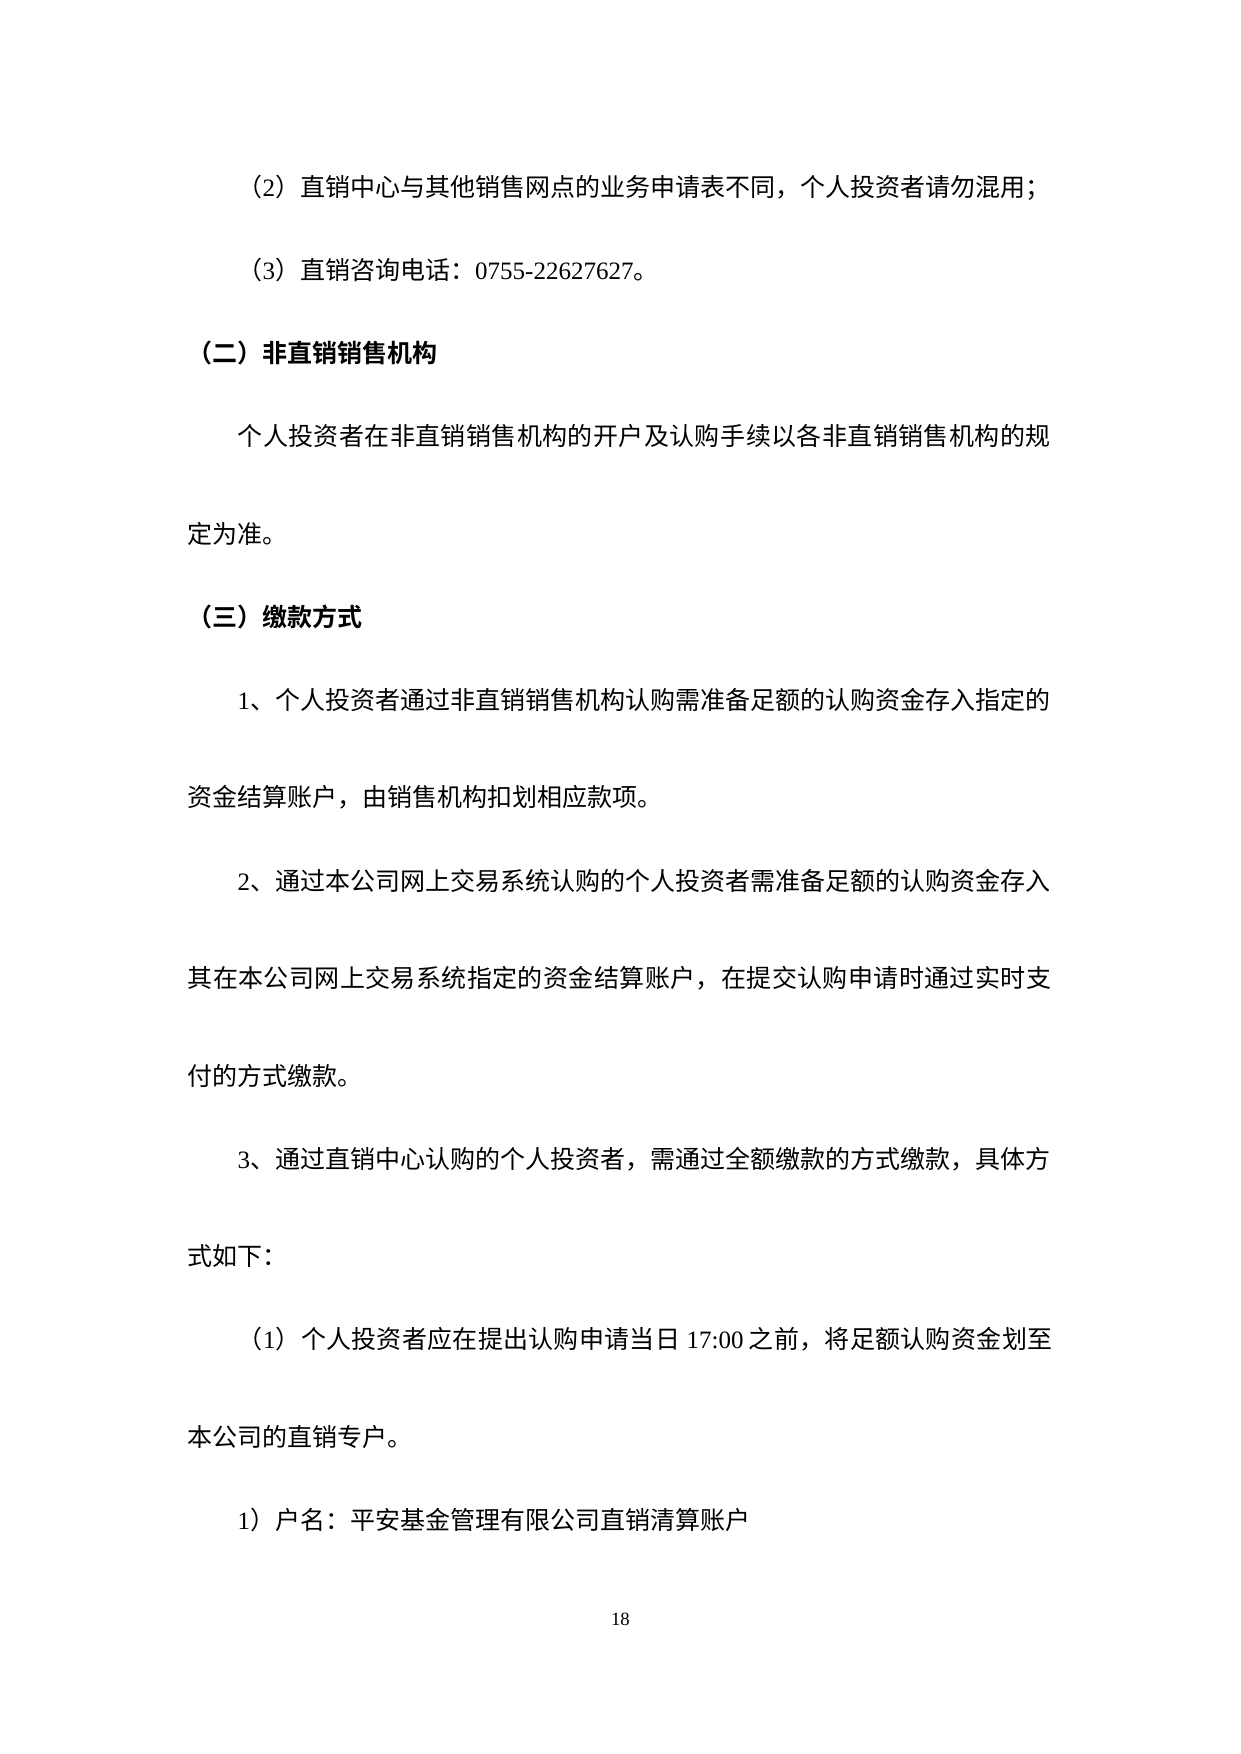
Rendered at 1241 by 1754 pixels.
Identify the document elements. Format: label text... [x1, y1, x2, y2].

text 1）户名：平安基金管理有限公司直销清算账户 [187, 1486, 1053, 1551]
text 2、通过本公司网上交易系统认购的个人投资者需准备足额的认购资金存入其在本公司网上交易系统指定的资金结算账户，在提交认购申请时通过实时支付的方式缴款。 [187, 847, 1053, 1107]
text 3、通过直销中心认购的个人投资者，需通过全额缴款的方式缴款，具体方式如下： [187, 1125, 1053, 1287]
text （二）非直销销售机构 [187, 319, 1053, 384]
text （1）个人投资者应在提出认购申请当日17:00之前，将足额认购资金划至本公司的直销专户。 [187, 1305, 1053, 1468]
text 1、个人投资者通过非直销销售机构认购需准备足额的认购资金存入指定的资金结算账户，由销售机构扣划相应款项。 [187, 666, 1053, 828]
text （三）缴款方式 [187, 583, 1053, 648]
text （3）直销咨询电话：0755-22627627。 [187, 236, 1053, 301]
text （2）直销中心与其他销售网点的业务申请表不同，个人投资者请勿混用； [187, 153, 1053, 218]
text 个人投资者在非直销销售机构的开户及认购手续以各非直销销售机构的规定为准。 [187, 402, 1053, 565]
